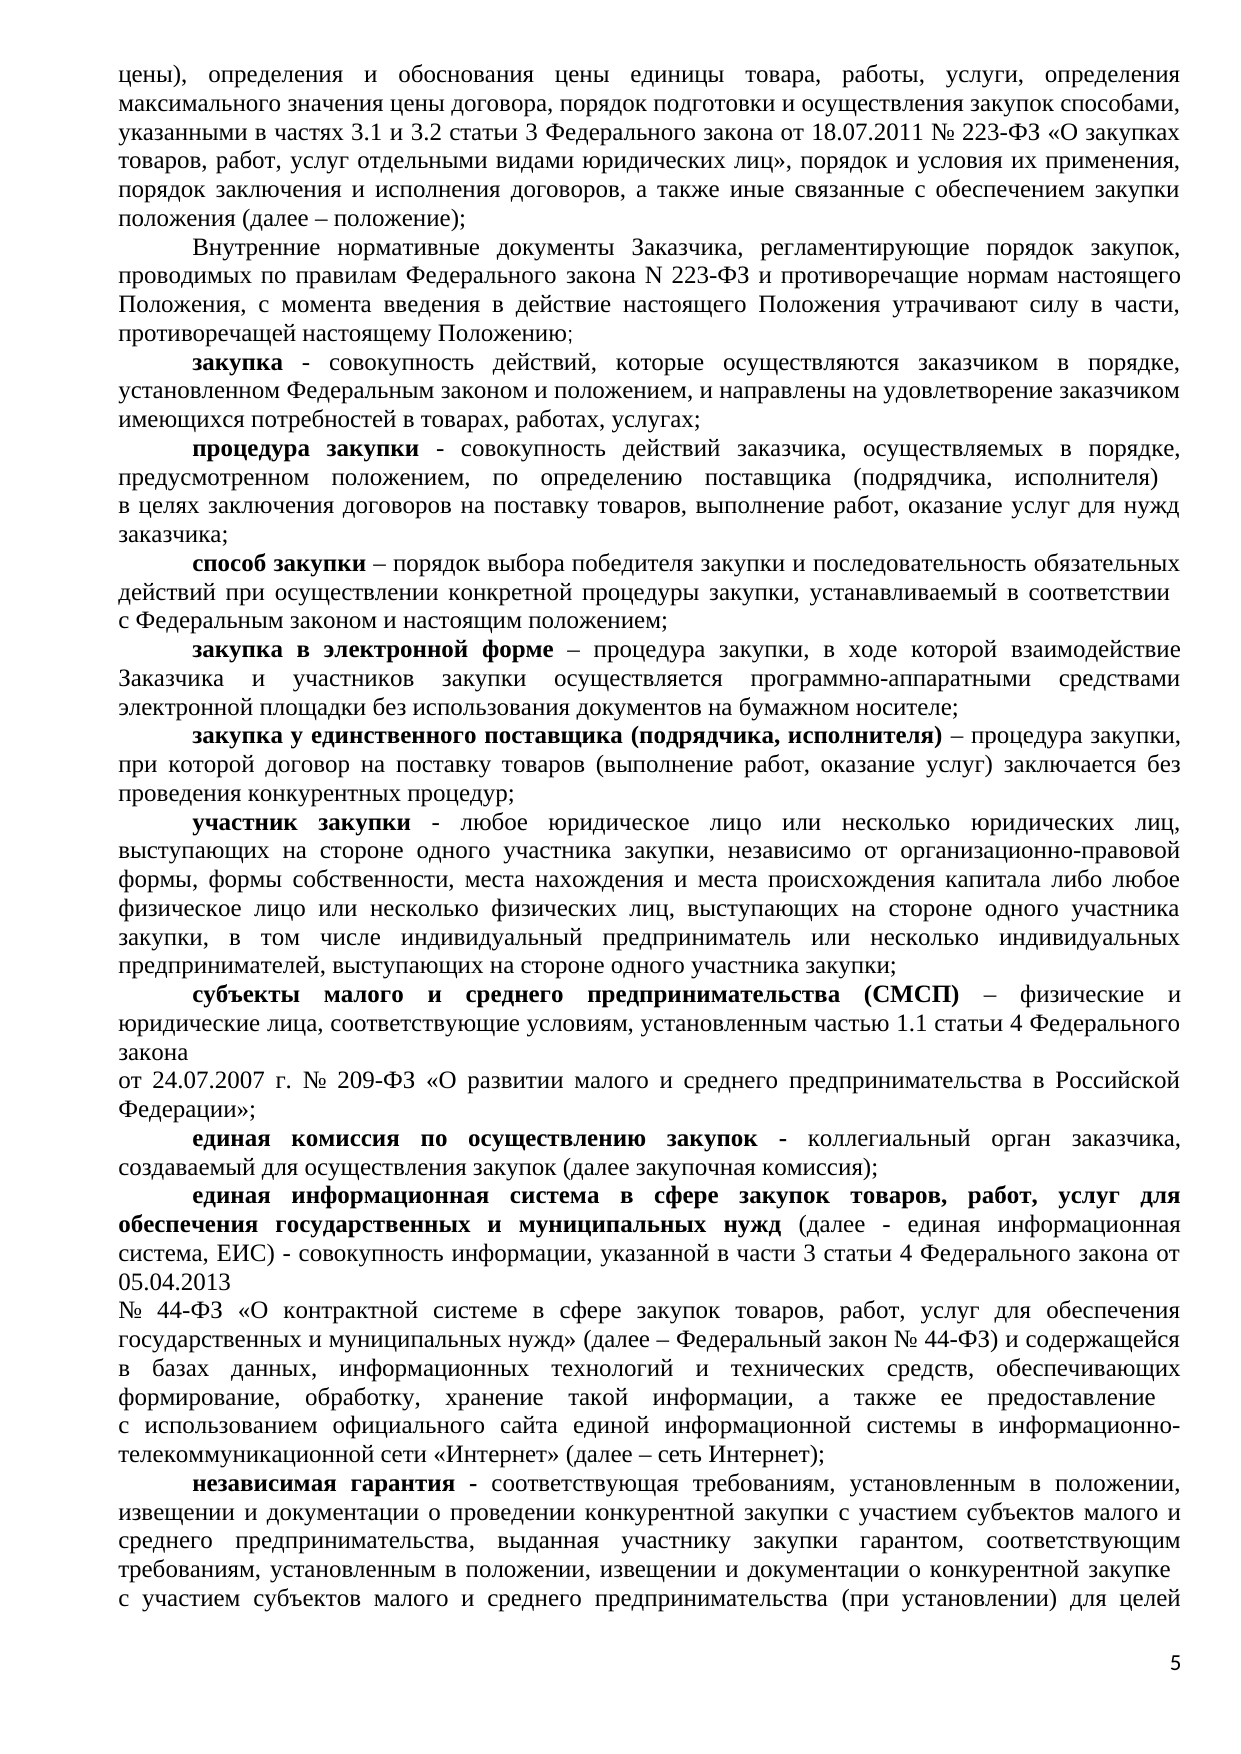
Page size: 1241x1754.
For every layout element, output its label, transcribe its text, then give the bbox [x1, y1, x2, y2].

text Внутренние нормативные документы Заказчика, регламентирующие порядок закупок, проводимых по правилам Федерального закона N 223-ФЗ и противоречащие нормам настоящего Положения, с момента введения в действие настоящего Положения утрачивают силу в части, противоречащей настоящему Положению; [118, 232, 1181, 347]
text единая информационная система в сфере закупок товаров, работ, услуг для обеспечения государственных и муниципальных нужд (далее - единая информационная система, ЕИС) - совокупность информации, указанной в части 3 статьи 4 Федерального закона от 05.04.2013 № 44-ФЗ «О контрактной системе в сфере закупок товаров, работ, услуг для обеспечения государственных и муниципальных нужд» (далее – Федеральный закон № 44-ФЗ) и содержащейся в базах данных, информационных технологий и технических средств, обеспечивающих формирование, обработку, хранение такой информации, а также ее предоставление с использованием официального сайта единой информационной системы в информационно-телекоммуникационной сети «Интернет» (далее – сеть Интернет); [118, 1180, 1181, 1468]
text процедура закупки - совокупность действий заказчика, осуществляемых в порядке, предусмотренном положением, по определению поставщика (подрядчика, исполнителя) в целях заключения договоров на поставку товаров, выполнение работ, оказание услуг для нужд заказчика; [118, 433, 1181, 548]
text субъекты малого и среднего предпринимательства (СМСП) – физические и юридические лица, соответствующие условиям, установленным частью 1.1 статьи 4 Федерального закона от 24.07.2007 г. № 209-ФЗ «О развитии малого и среднего предпринимательства в Российской Федерации»; [118, 979, 1181, 1123]
text закупка - совокупность действий, которые осуществляются заказчиком в порядке, установленном Федеральным законом и положением, и направлены на удовлетворение заказчиком имеющихся потребностей в товарах, работах, услугах; [118, 347, 1181, 433]
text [118, 59, 1181, 232]
text участник закупки - любое юридическое лицо или несколько юридических лиц, выступающих на стороне одного участника закупки, независимо от организационно-правовой формы, формы собственности, места нахождения и места происхождения капитала либо любое физическое лицо или несколько физических лиц, выступающих на стороне одного участника закупки, в том числе индивидуальный предприниматель или несколько индивидуальных предпринимателей, выступающих на стороне одного участника закупки; [118, 807, 1181, 979]
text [118, 1468, 1181, 1612]
text способ закупки – порядок выбора победителя закупки и последовательность обязательных действий при осуществлении конкретной процедуры закупки, устанавливаемый в соответствии с Федеральным законом и настоящим положением; [118, 548, 1181, 634]
text закупка в электронной форме – процедура закупки, в ходе которой взаимодействие Заказчика и участников закупки осуществляется программно-аппаратными средствами электронной площадки без использования документов на бумажном носителе; [118, 634, 1181, 720]
text закупка у единственного поставщика (подрядчика, исполнителя) – процедура закупки, при которой договор на поставку товаров (выполнение работ, оказание услуг) заключается без проведения конкурентных процедур; [118, 720, 1181, 807]
text единая комиссия по осуществлению закупок - коллегиальный орган заказчика, создаваемый для осуществления закупок (далее закупочная комиссия); [118, 1123, 1181, 1180]
